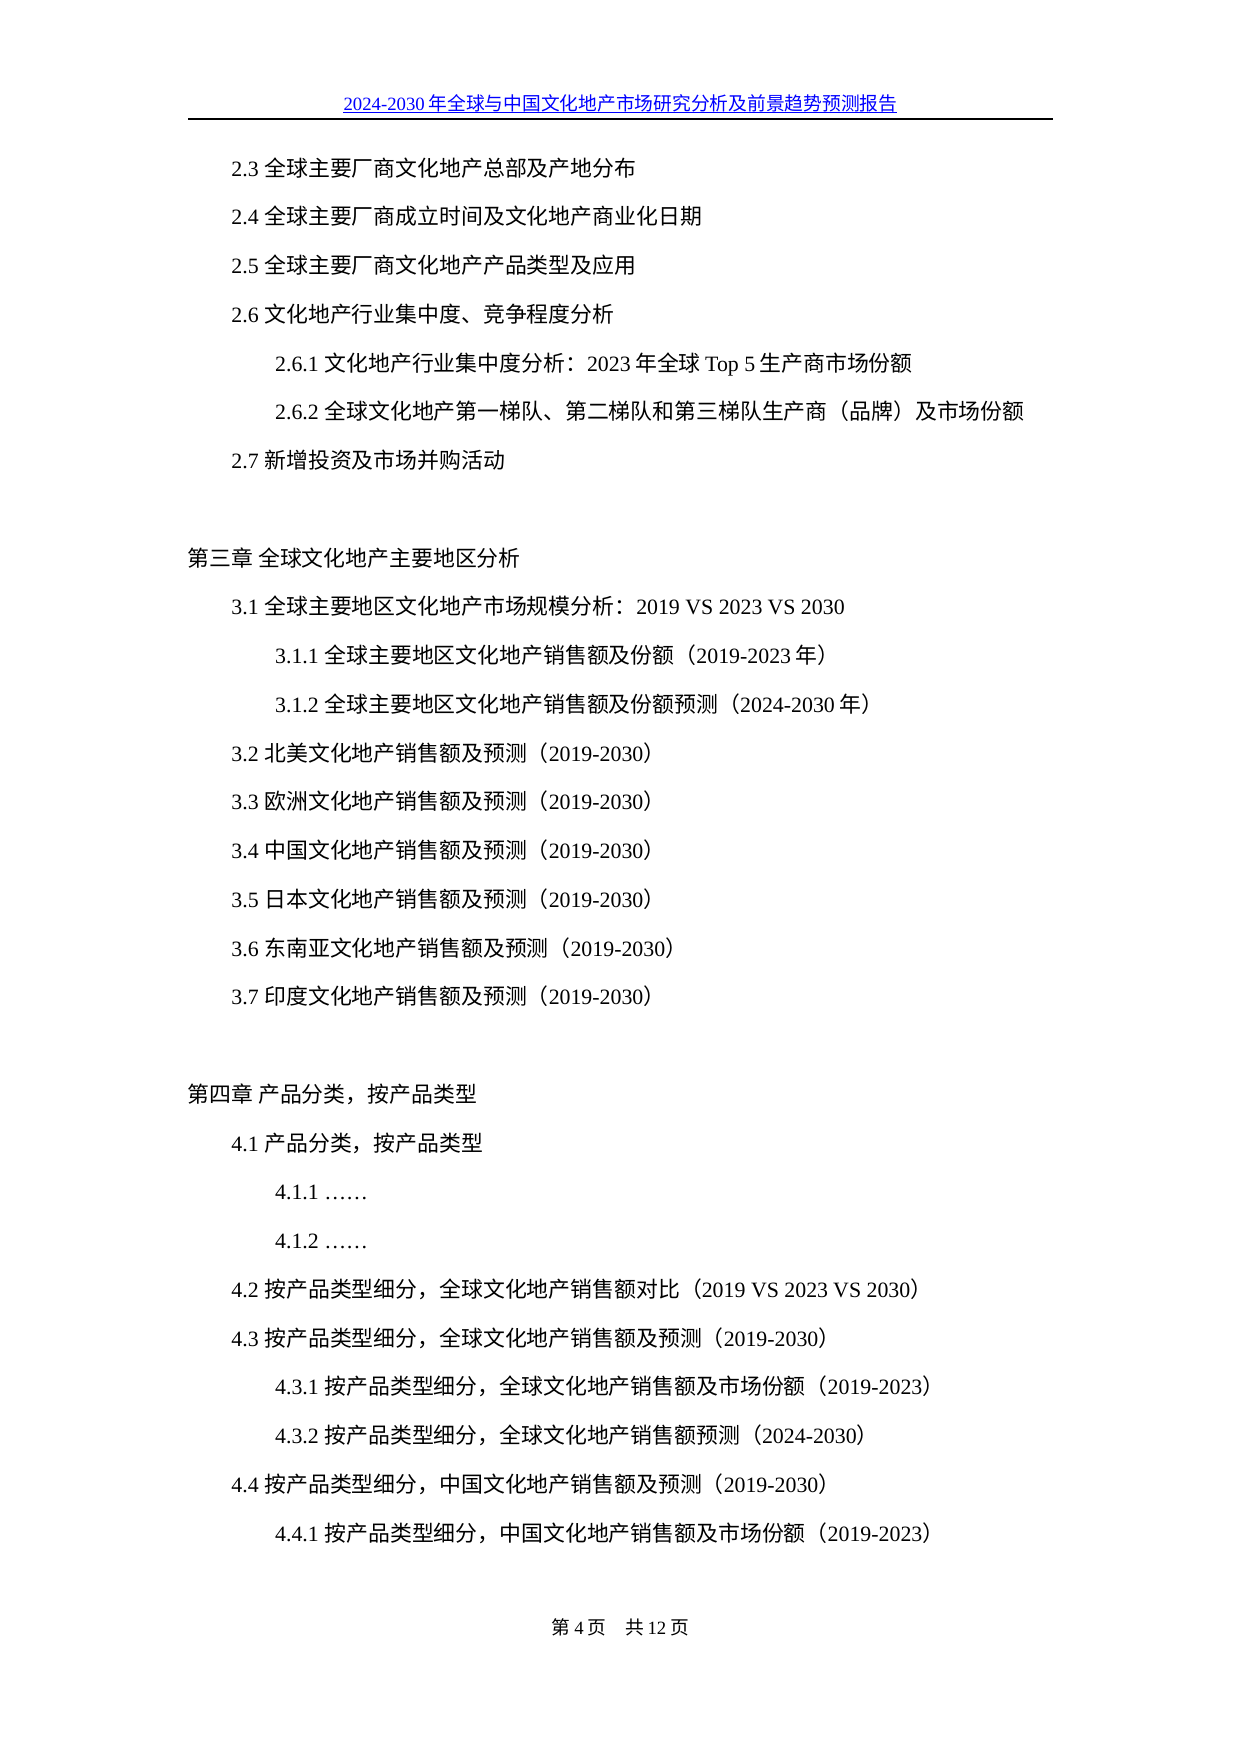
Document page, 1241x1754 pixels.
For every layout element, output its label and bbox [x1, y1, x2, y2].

text [187, 150, 1053, 1548]
